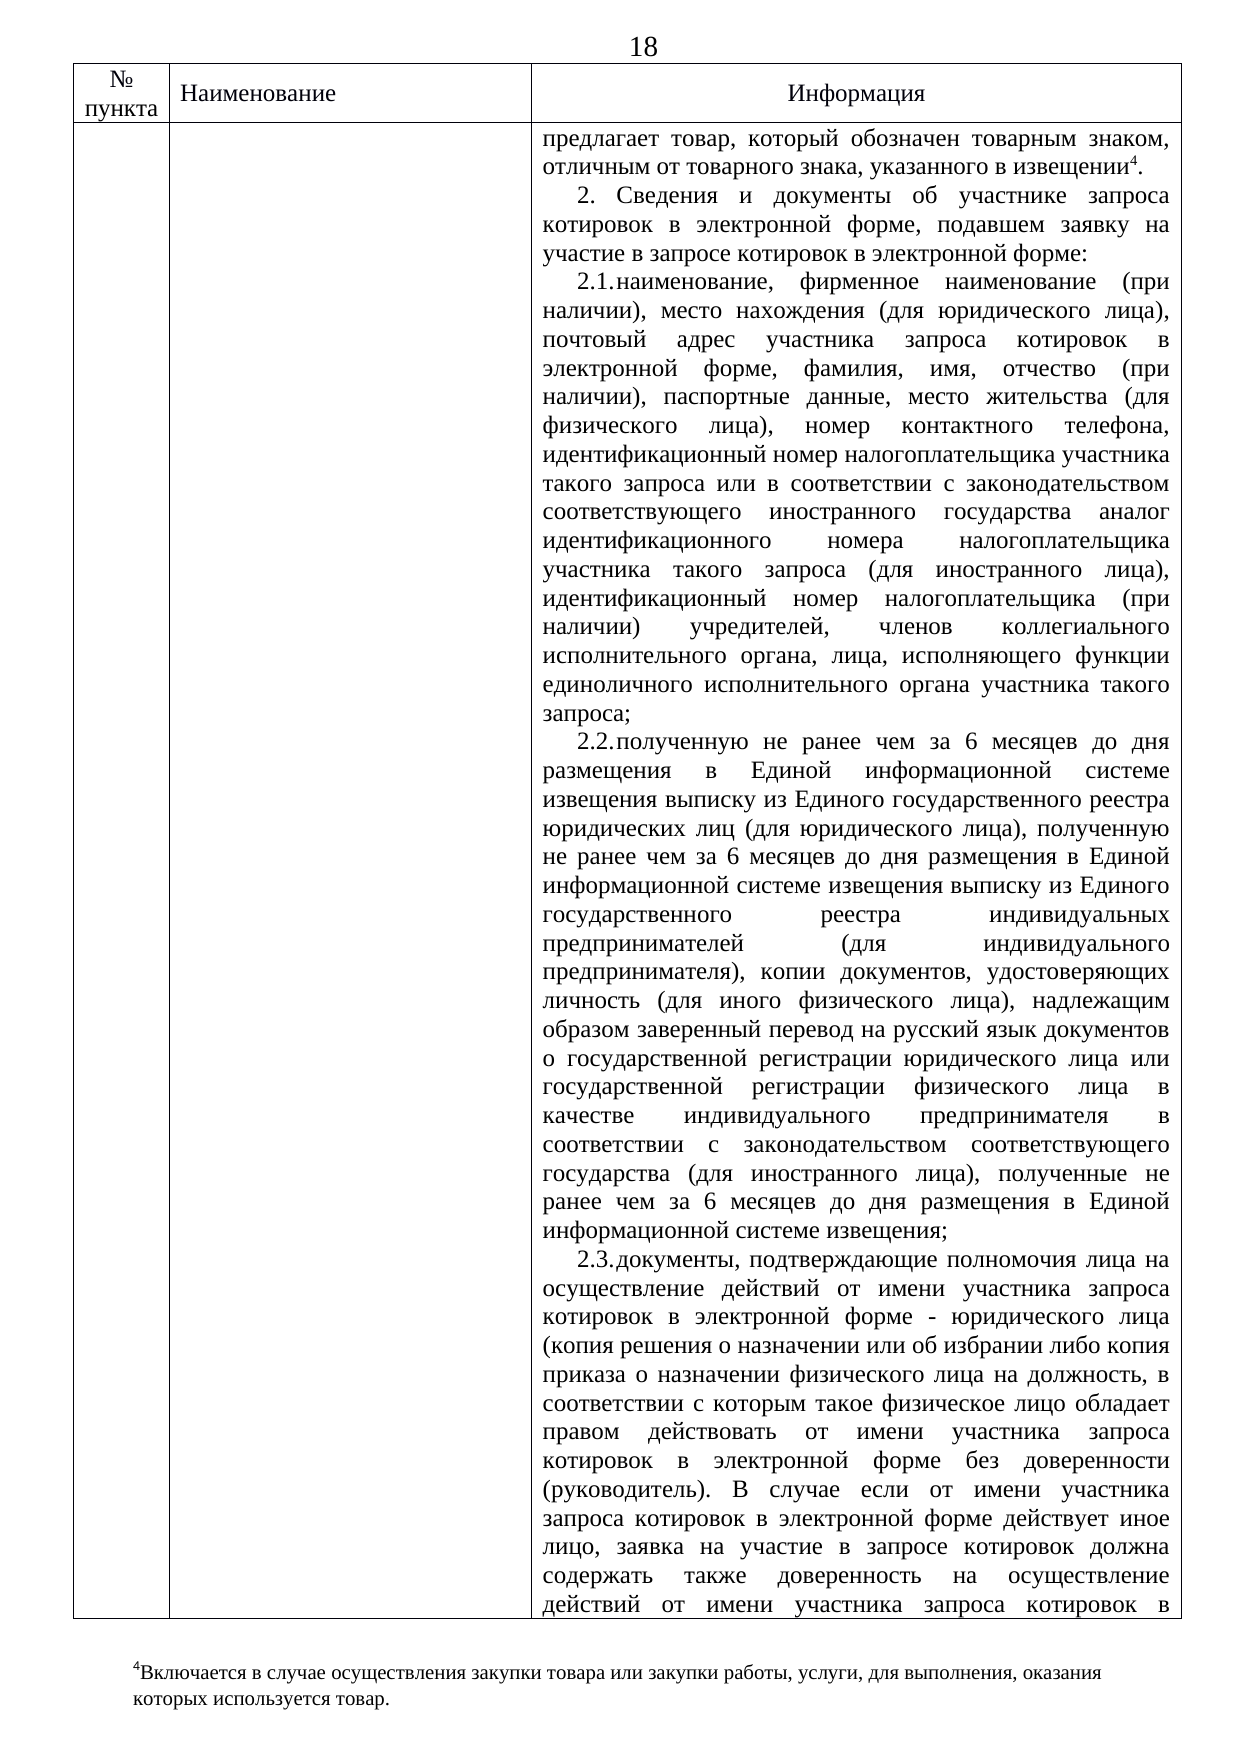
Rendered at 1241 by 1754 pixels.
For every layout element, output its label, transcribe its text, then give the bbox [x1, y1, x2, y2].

table_header Информация [532, 64, 1181, 122]
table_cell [170, 123, 531, 1618]
table_cell [74, 123, 169, 1618]
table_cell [532, 123, 1181, 1618]
table_header № пункта [74, 64, 169, 122]
table_header Наименование [170, 64, 531, 122]
